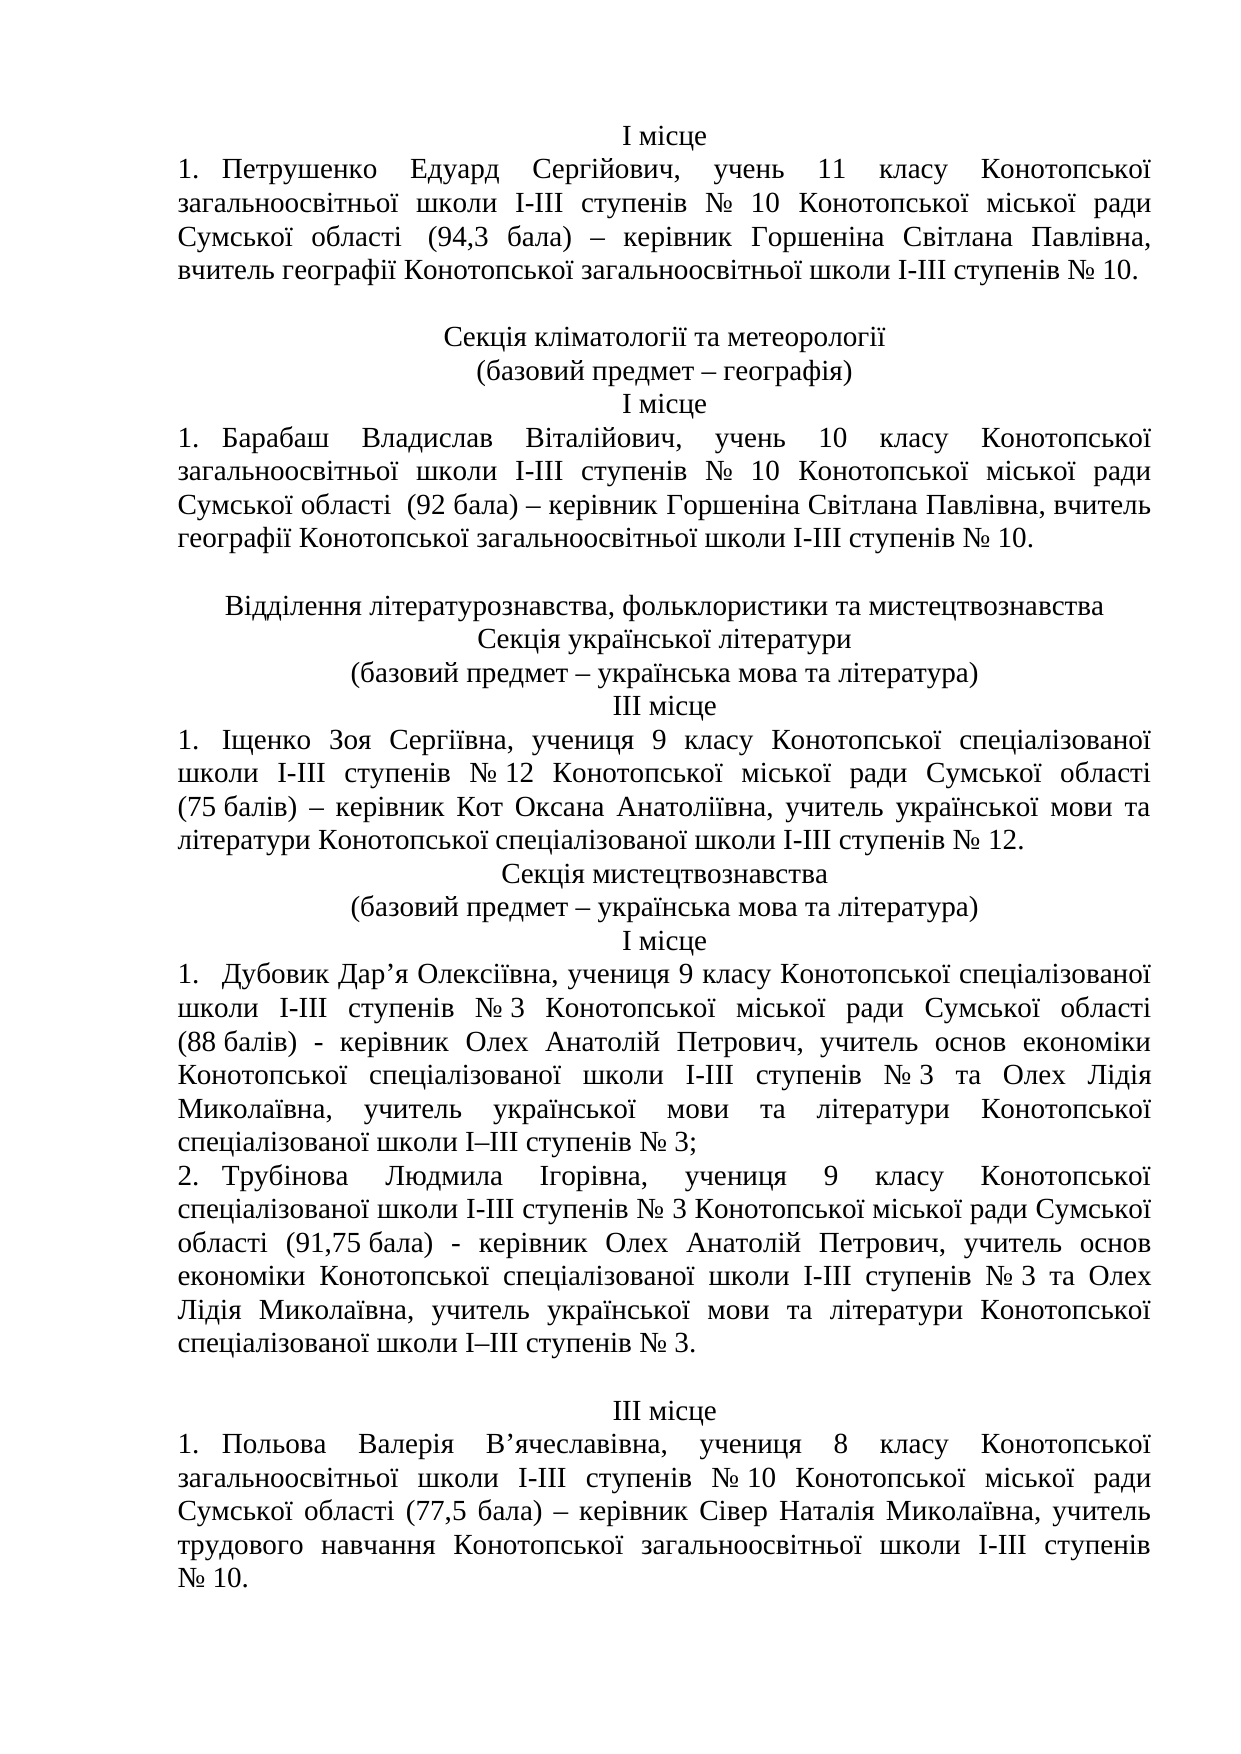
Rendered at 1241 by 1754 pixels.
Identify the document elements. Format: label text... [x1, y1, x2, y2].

list Секція української літератури [177, 621, 1152, 655]
text ІІІ місце [177, 1393, 1152, 1426]
list Відділення літературознавства, фольклористики та мистецтвознавства [177, 588, 1152, 621]
list Польова Валерія В’ячеславівна, учениця 8 класу Конотопської загальноосвітньої школи І-ІІІ ступенів № 10 Конотопської міської ради Сумської області (77,5 бала) – керівник Сівер Наталія Миколаївна, учитель трудового навчання Конотопської загальноосвітньої школи І-ІІІ ступенів № 10. [177, 1426, 1152, 1594]
list Іщенко Зоя Сергіївна, учениця 9 класу Конотопської спеціалізованої школи І-ІІІ ступенів № 12 Конотопської міської ради Сумської області (75 балів) – керівник Кот Оксана Анатоліївна, учитель української мови та літератури Конотопської спеціалізованої школи І-ІІІ ступенів № 12. [177, 722, 1152, 856]
text І місце [177, 386, 1152, 420]
text І місце [177, 923, 1152, 957]
text (базовий предмет – українська мова та література) [177, 889, 1152, 923]
text Секція мистецтвознавства [177, 856, 1152, 889]
text І місце [177, 118, 1152, 152]
text (базовий предмет – географія) [177, 353, 1152, 386]
list Барабаш Владислав Віталійович, учень 10 класу Конотопської загальноосвітньої школи І-ІІІ ступенів № 10 Конотопської міської ради Сумської області (92 бала) – керівник Горшеніна Світлана Павлівна, вчитель географії Конотопської загальноосвітньої школи І-ІІІ ступенів № 10. [177, 420, 1152, 554]
list Петрушенко Едуард Сергійович, учень 11 класу Конотопської загальноосвітньої школи І-ІІІ ступенів № 10 Конотопської міської ради Сумської області (94,3 бала) – керівник Горшеніна Світлана Павлівна, вчитель географії Конотопської загальноосвітньої школи І-ІІІ ступенів № 10. [177, 152, 1152, 286]
list Трубінова Людмила Ігорівна, учениця 9 класу Конотопської спеціалізованої школи І-ІІІ ступенів № 3 Конотопської міської ради Сумської області (91,75 бала) - керівник Олех Анатолій Петрович, учитель основ економіки Конотопської спеціалізованої школи І-ІІІ ступенів № 3 та Олех Лідія Миколаївна, учитель української мови та літератури Конотопської спеціалізованої школи І–ІІІ ступенів № 3. [177, 1158, 1152, 1359]
text ІІІ місце [177, 688, 1152, 722]
list (базовий предмет – українська мова та література) [177, 655, 1152, 688]
text Секція кліматології та метеорології [177, 319, 1152, 353]
list Дубовик Дар’я Олексіївна, учениця 9 класу Конотопської спеціалізованої школи І-ІІІ ступенів № 3 Конотопської міської ради Сумської області (88 балів) - керівник Олех Анатолій Петрович, учитель основ економіки Конотопської спеціалізованої школи І-ІІІ ступенів № 3 та Олех Лідія Миколаївна, учитель української мови та літератури Конотопської спеціалізованої школи І–ІІІ ступенів № 3; [177, 957, 1152, 1158]
